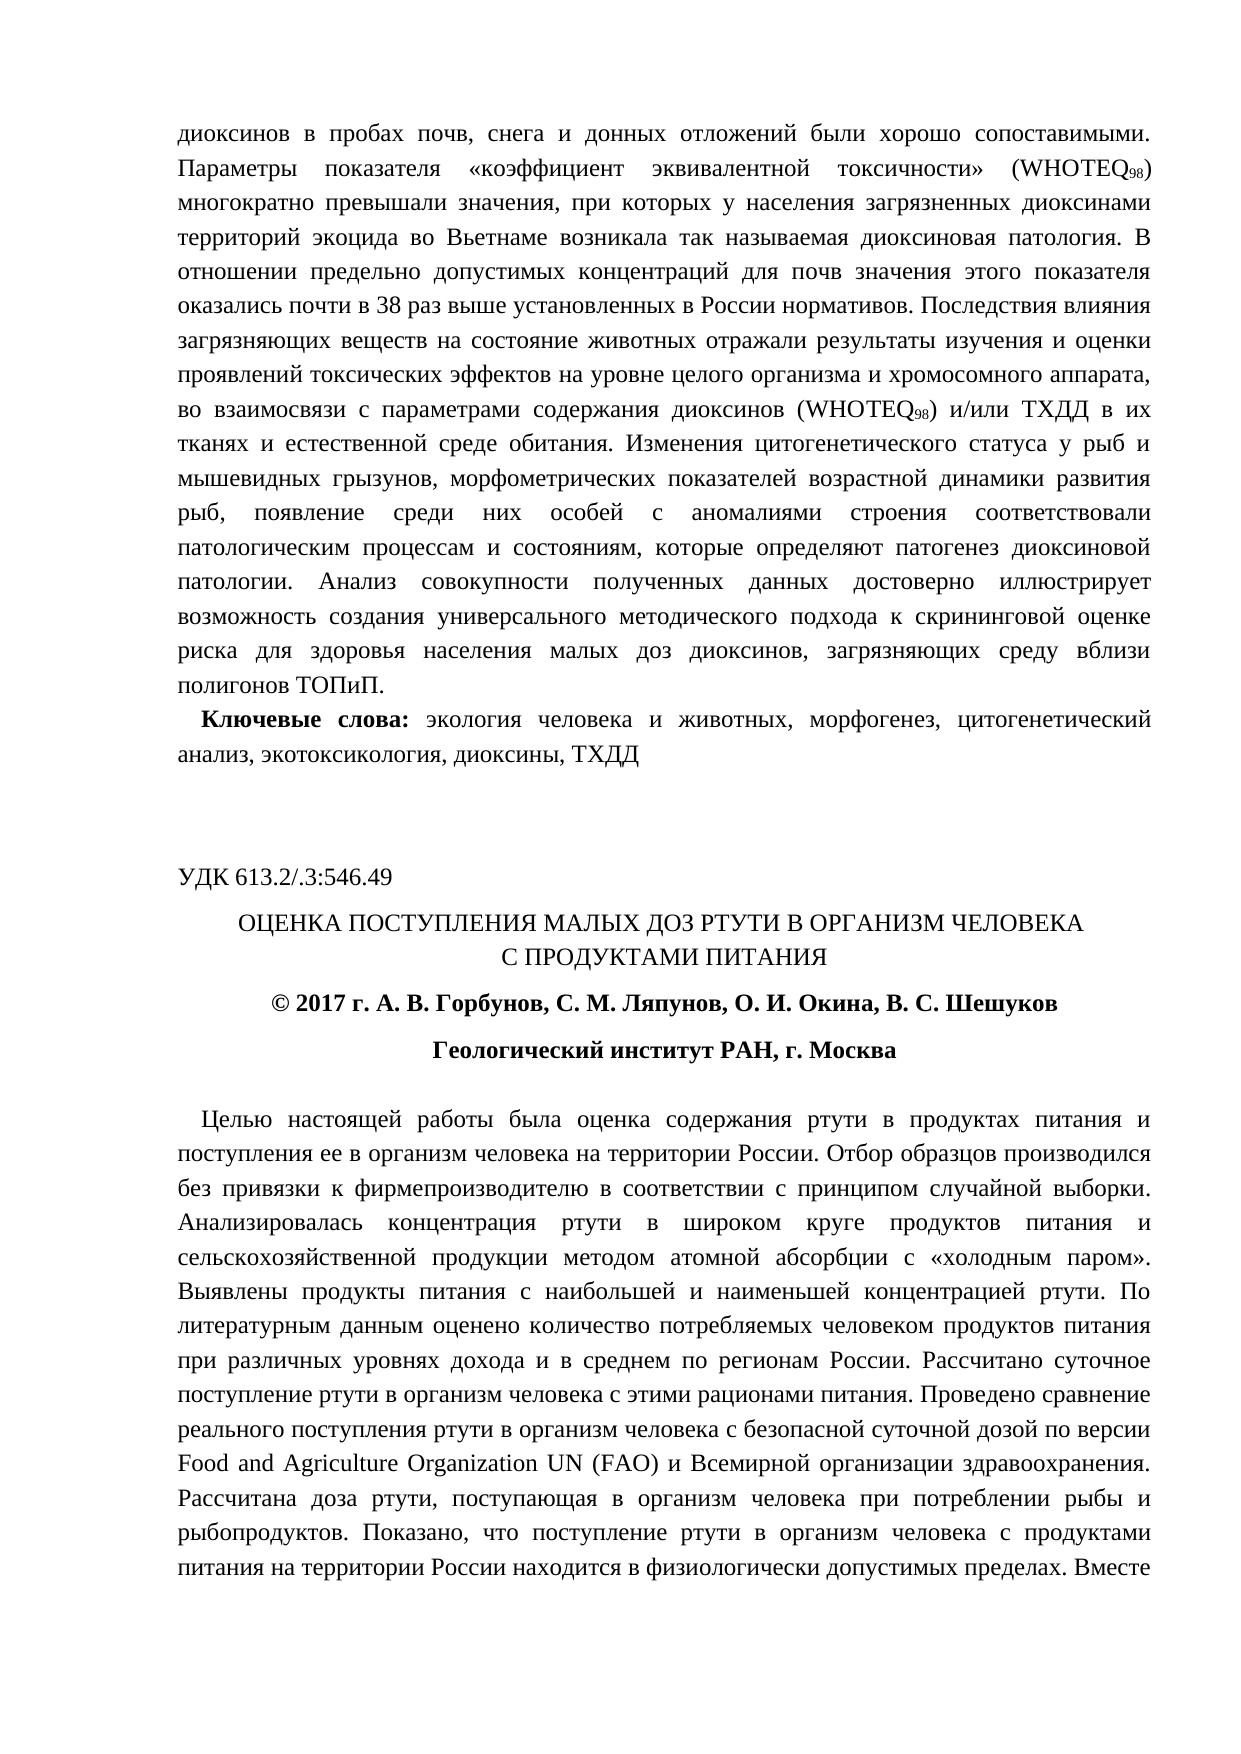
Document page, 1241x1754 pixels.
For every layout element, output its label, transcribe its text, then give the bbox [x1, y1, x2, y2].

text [177, 118, 1152, 698]
text Ключевые слова: экология человека и животных, морфогенез, цитогенетический анализ, экотоксикология, диоксины, ТХДД [177, 704, 1152, 767]
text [177, 1104, 1152, 1581]
text ОЦЕНКА ПОСТУПЛЕНИЯ МАЛЫХ ДОЗ РТУТИ В ОРГАНИЗМ ЧЕЛОВЕКА С ПРОДУКТАМИ ПИТАНИЯ [177, 908, 1152, 971]
text © 2017 г. А. В. Горбунов, С. М. Ляпунов, О. И. Окина, В. С. Шешуков [177, 988, 1152, 1017]
text Геологический институт РАН, г. Москва [177, 1035, 1152, 1063]
text УДК 613.2/.3:546.49 [177, 862, 1152, 890]
